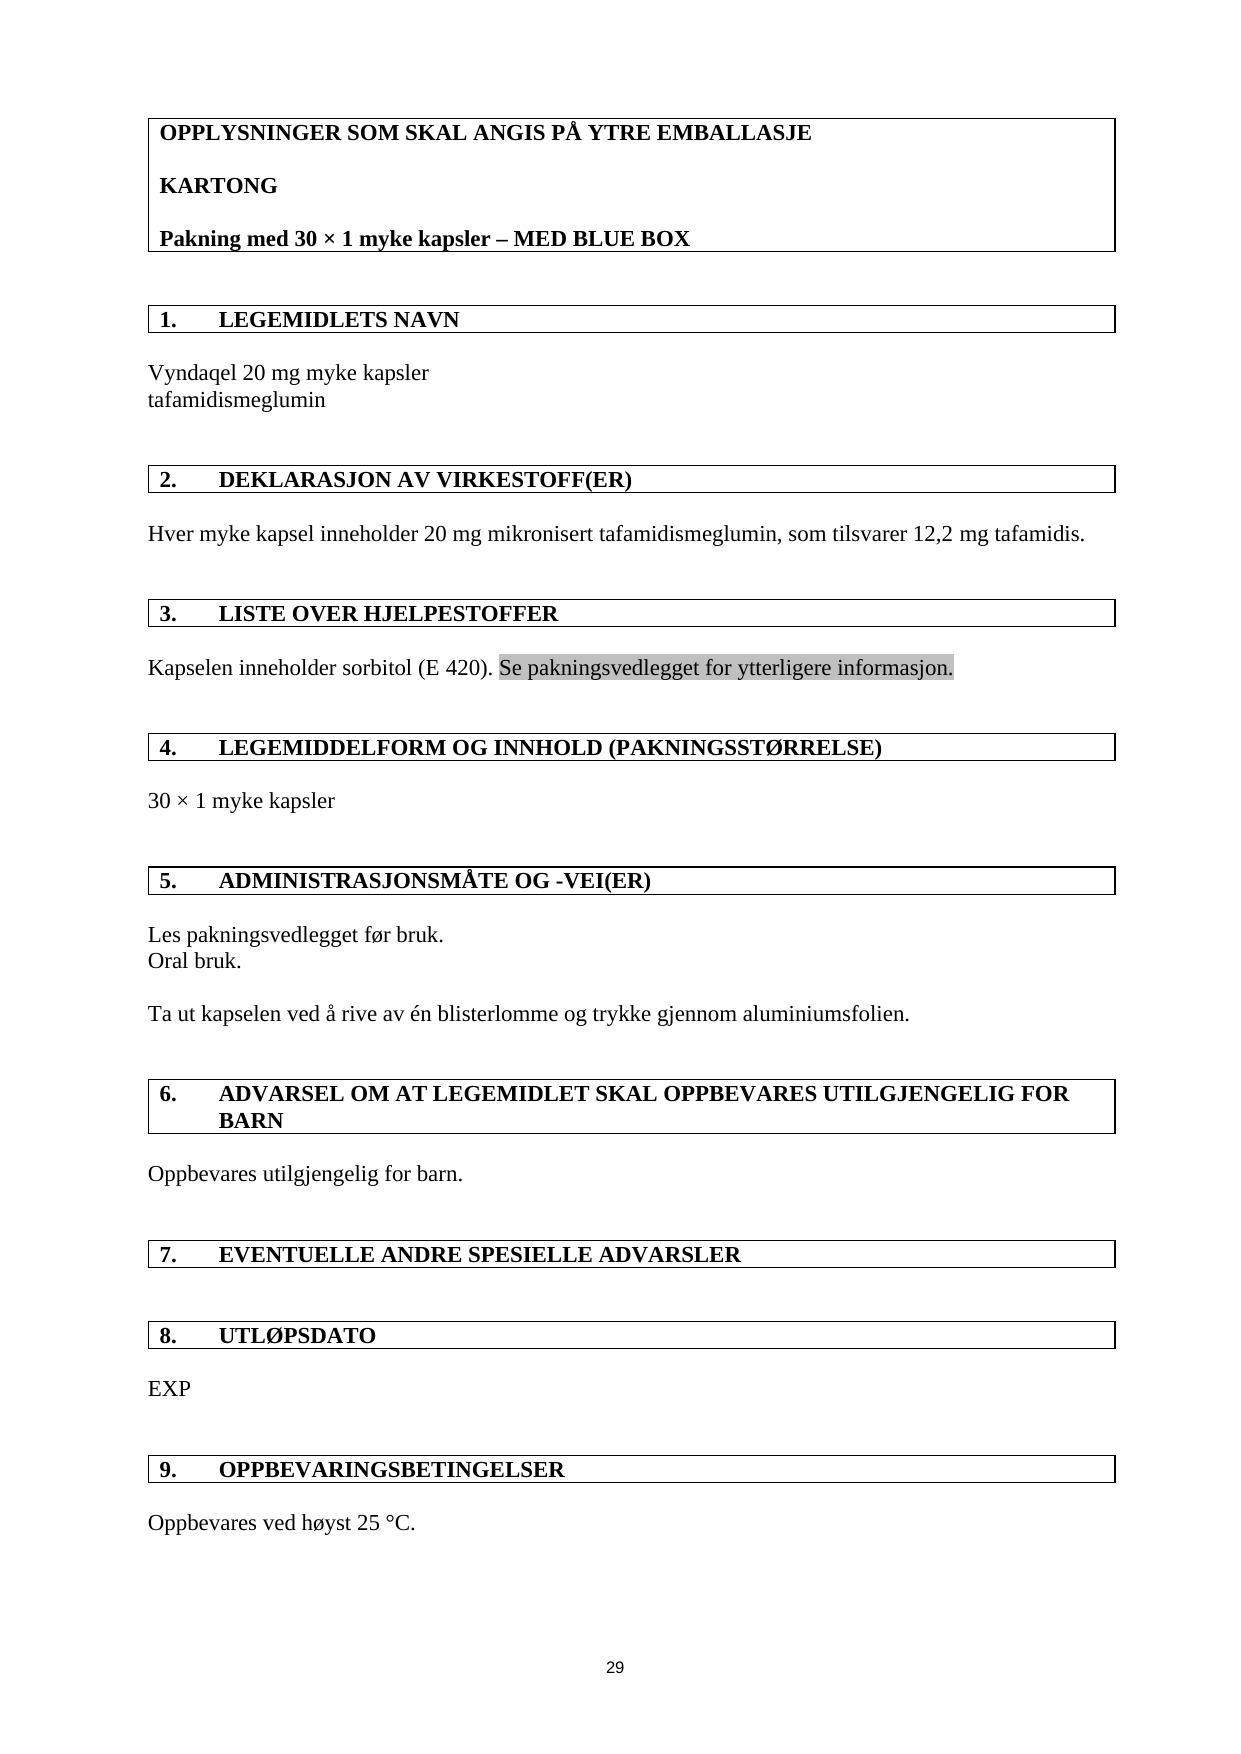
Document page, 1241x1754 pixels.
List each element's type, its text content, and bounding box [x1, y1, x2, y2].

table_header 3. LISTE OVER HJELPESTOFFER [149, 600, 1114, 626]
text Oppbevares utilgjengelig for barn. [148, 1161, 1093, 1187]
table_header 4. LEGEMIDDELFORM OG INNHOLD (PAKNINGSSTØRRELSE) [149, 734, 1114, 760]
text Les pakningsvedlegget før bruk. [148, 921, 1093, 948]
table_header 7. EVENTUELLE ANDRE SPESIELLE ADVARSLER [149, 1241, 1114, 1267]
table_header 1. LEGEMIDLETS NAVN [149, 306, 1114, 332]
table_header 5. ADMINISTRASJONSMÅTE OG -VEI(ER) [149, 868, 1114, 894]
text 30 × 1 myke kapsler [148, 787, 1093, 814]
text Hver myke kapsel inneholder 20 mg mikronisert tafamidismeglumin, som tilsvarer 12,2 mg tafamidis. [148, 520, 1093, 546]
text Oral bruk. [148, 948, 1093, 974]
text EXP [148, 1376, 1093, 1402]
table_header 2. DEKLARASJON AV VIRKESTOFF(ER) [149, 466, 1114, 492]
text Ta ut kapselen ved å rive av én blisterlomme og trykke gjennom aluminiumsfolien. [148, 1000, 1093, 1027]
text tafamidismeglumin [148, 386, 1093, 412]
text Kapselen inneholder sorbitol (E 420). Se pakningsvedlegget for ytterligere informasjon. [148, 653, 1093, 680]
table_header 9. OPPBEVARINGSBETINGELSER [149, 1456, 1114, 1482]
table_header OPPLYSNINGER SOM SKAL ANGIS PÅ YTRE EMBALLASJE KARTONG Pakning med 30 × 1 myke kapsler – MED BLUE BOX [149, 119, 1114, 251]
text Vyndaqel 20 mg myke kapsler [148, 359, 1093, 386]
text Oppbevares ved høyst 25 °C. [148, 1509, 1093, 1536]
table_header 8. UTLØPSDATO [149, 1322, 1114, 1348]
table_header 6. ADVARSEL OM AT LEGEMIDLET SKAL OPPBEVARES UTILGJENGELIG FOR BARN [149, 1080, 1114, 1133]
